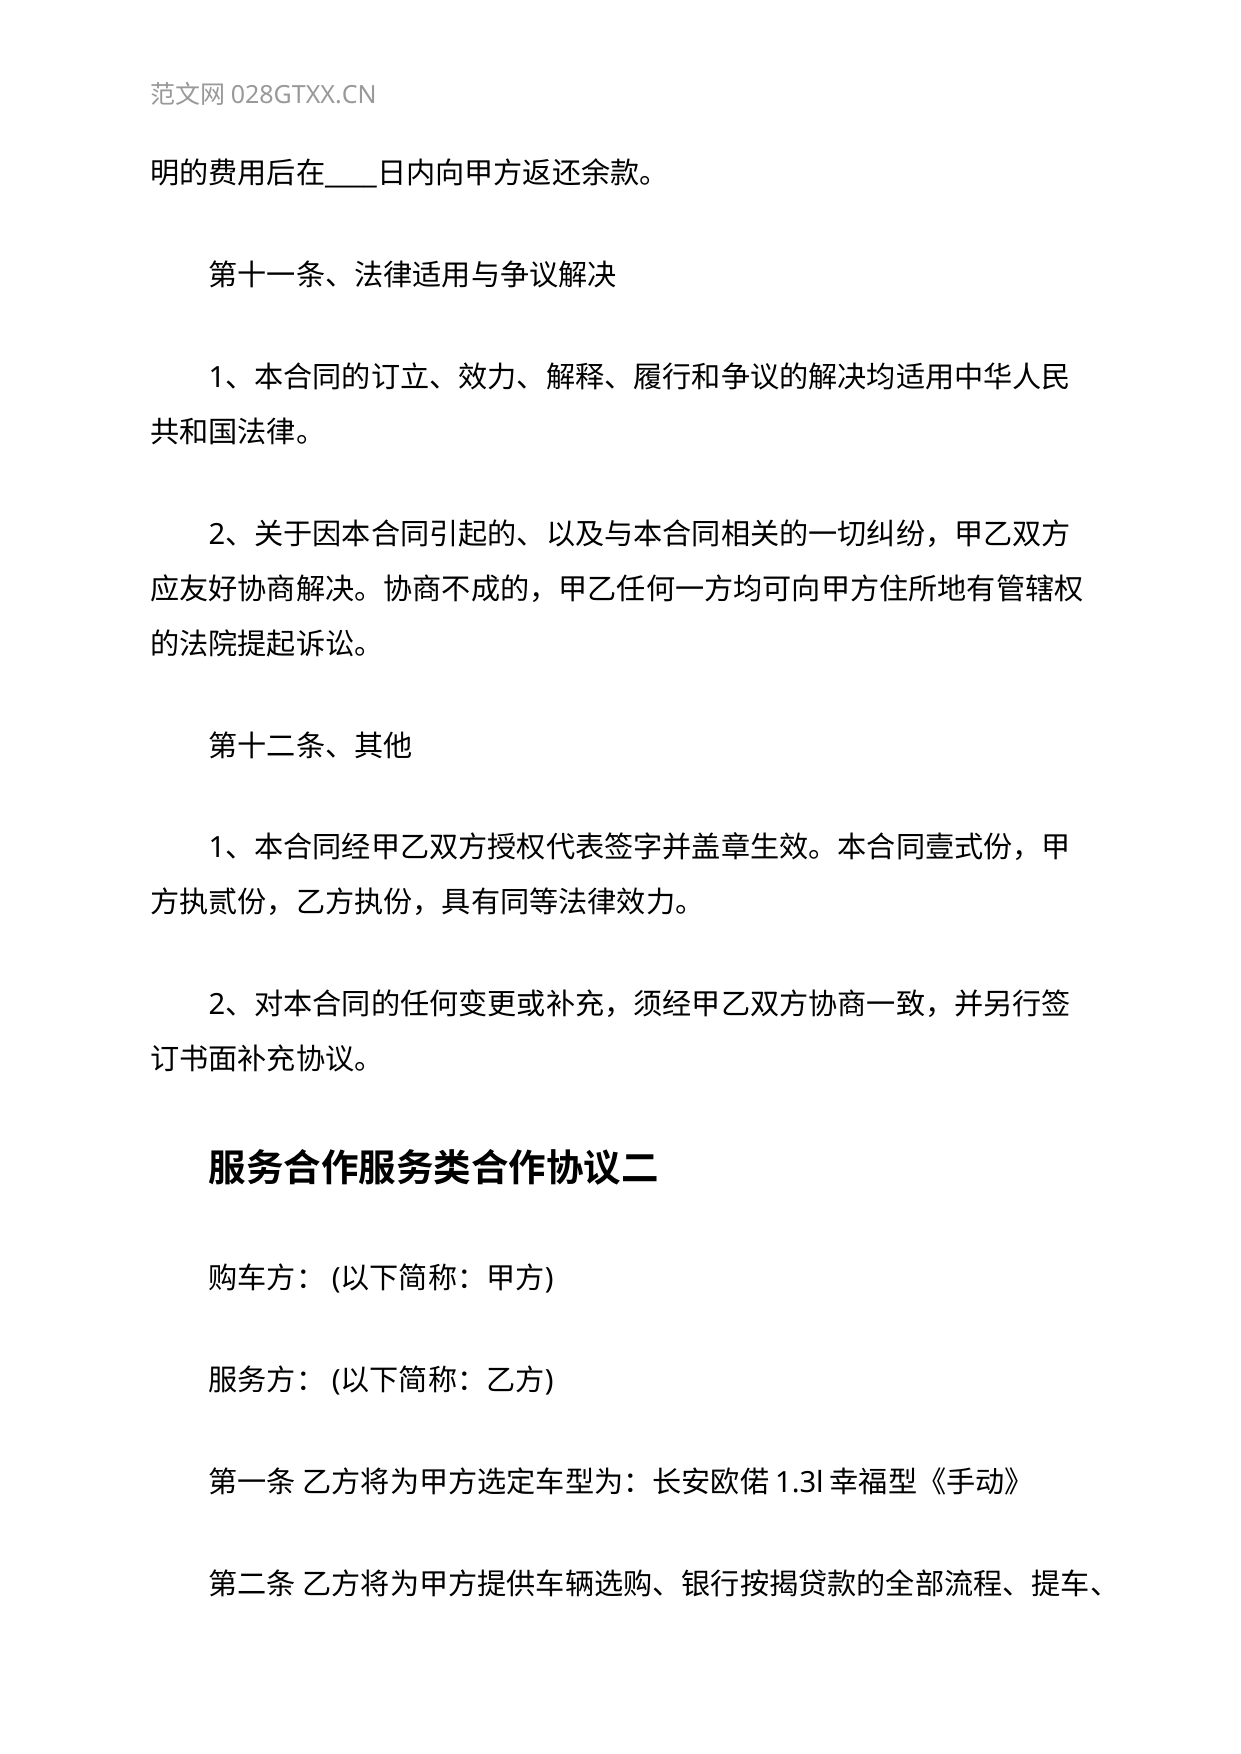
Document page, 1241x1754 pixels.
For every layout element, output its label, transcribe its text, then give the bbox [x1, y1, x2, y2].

text 购车方： (以下简称：甲方) [150, 1255, 1090, 1297]
text 服务方： (以下简称：乙方) [150, 1357, 1090, 1399]
text 第一条 乙方将为甲方选定车型为：长安欧偌1.3l幸福型《手动》 [150, 1459, 1090, 1501]
text 2、关于因本合同引起的、以及与本合同相关的一切纠纷，甲乙双方应友好协商解决。协商不成的，甲乙任何一方均可向甲方住所地有管辖权的法院提起诉讼。 [150, 511, 1090, 663]
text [150, 150, 1090, 192]
text 第十二条、其他 [150, 722, 1090, 764]
text 1、本合同的订立、效力、解释、履行和争议的解决均适用中华人民共和国法律。 [150, 354, 1090, 451]
text 第十一条、法律适用与争议解决 [150, 252, 1090, 294]
text 服务合作服务类合作协议二 [150, 1137, 1090, 1192]
text 1、本合同经甲乙双方授权代表签字并盖章生效。本合同壹式份，甲方执贰份，乙方执份，具有同等法律效力。 [150, 824, 1090, 921]
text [150, 1561, 1090, 1603]
text 2、对本合同的任何变更或补充，须经甲乙双方协商一致，并另行签订书面补充协议。 [150, 981, 1090, 1078]
